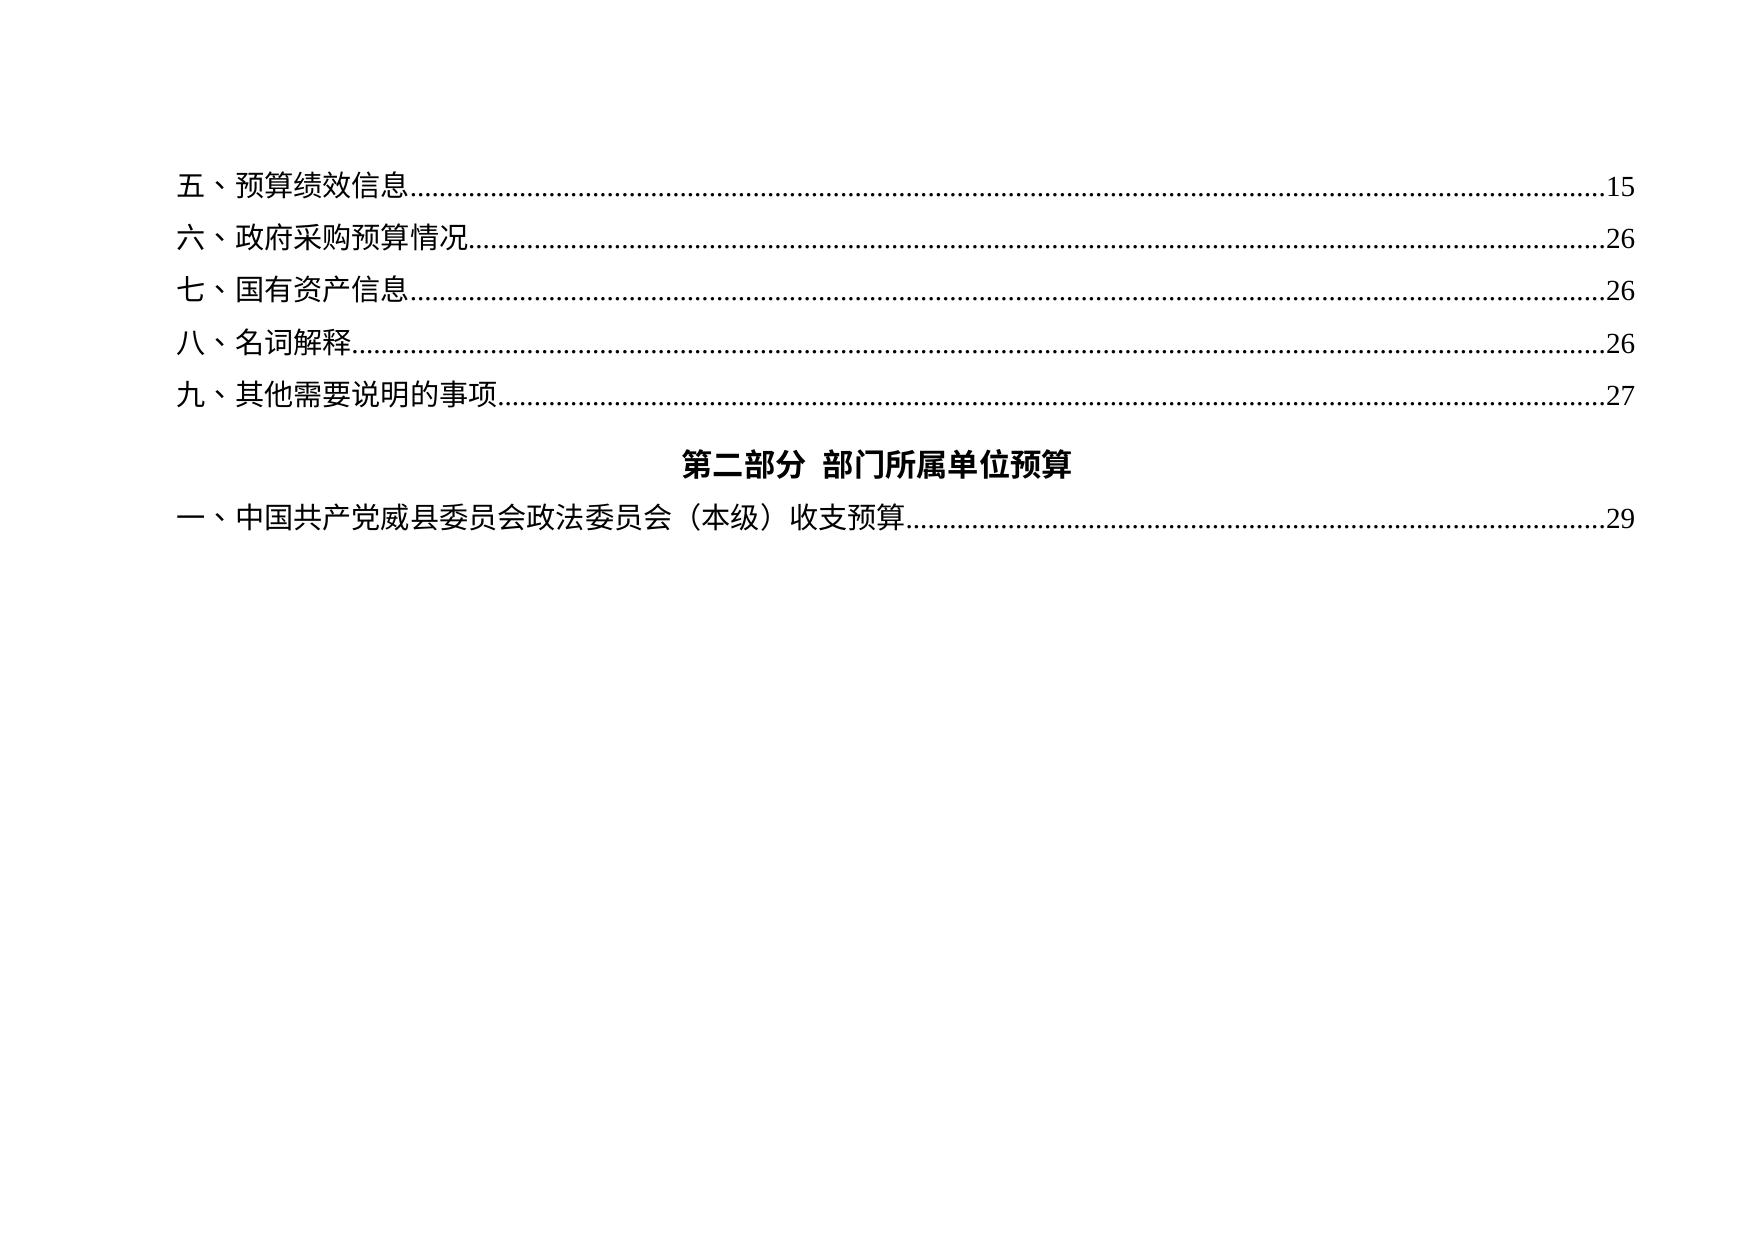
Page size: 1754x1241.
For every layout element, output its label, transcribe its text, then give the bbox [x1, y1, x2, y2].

text 六、政府采购预算情况 26 [118, 217, 1636, 257]
text 一、中国共产党威县委员会政法委员会（本级）收支预算 29 [118, 498, 1636, 537]
text 八、名词解释 26 [118, 322, 1636, 362]
text 九、其他需要说明的事项 27 [118, 374, 1636, 414]
text 七、国有资产信息 26 [118, 270, 1636, 309]
text 第二部分 部门所属单位预算 [118, 442, 1636, 485]
text 五、预算绩效信息 15 [118, 165, 1636, 205]
